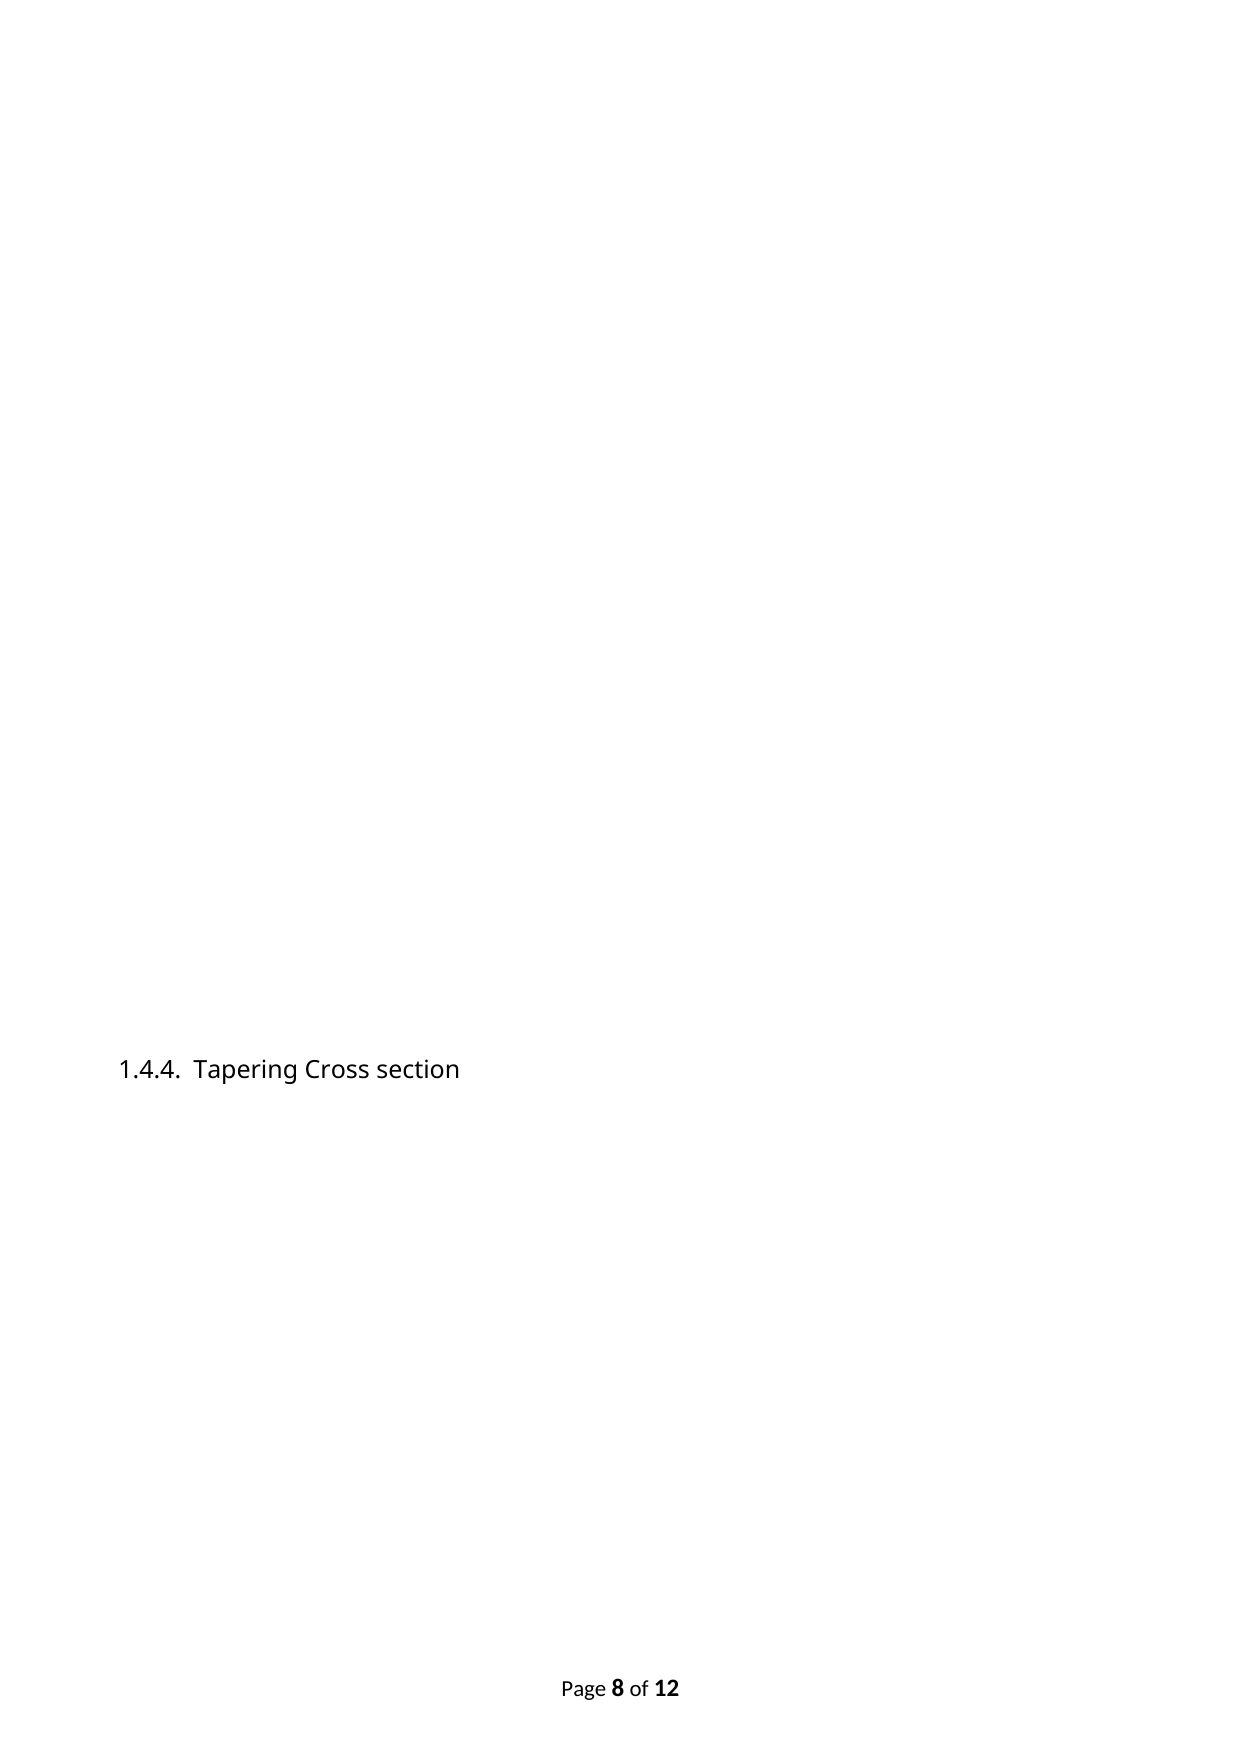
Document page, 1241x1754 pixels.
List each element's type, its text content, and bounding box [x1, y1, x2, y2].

text 1.4.4. Tapering Cross section [118, 1052, 1122, 1086]
